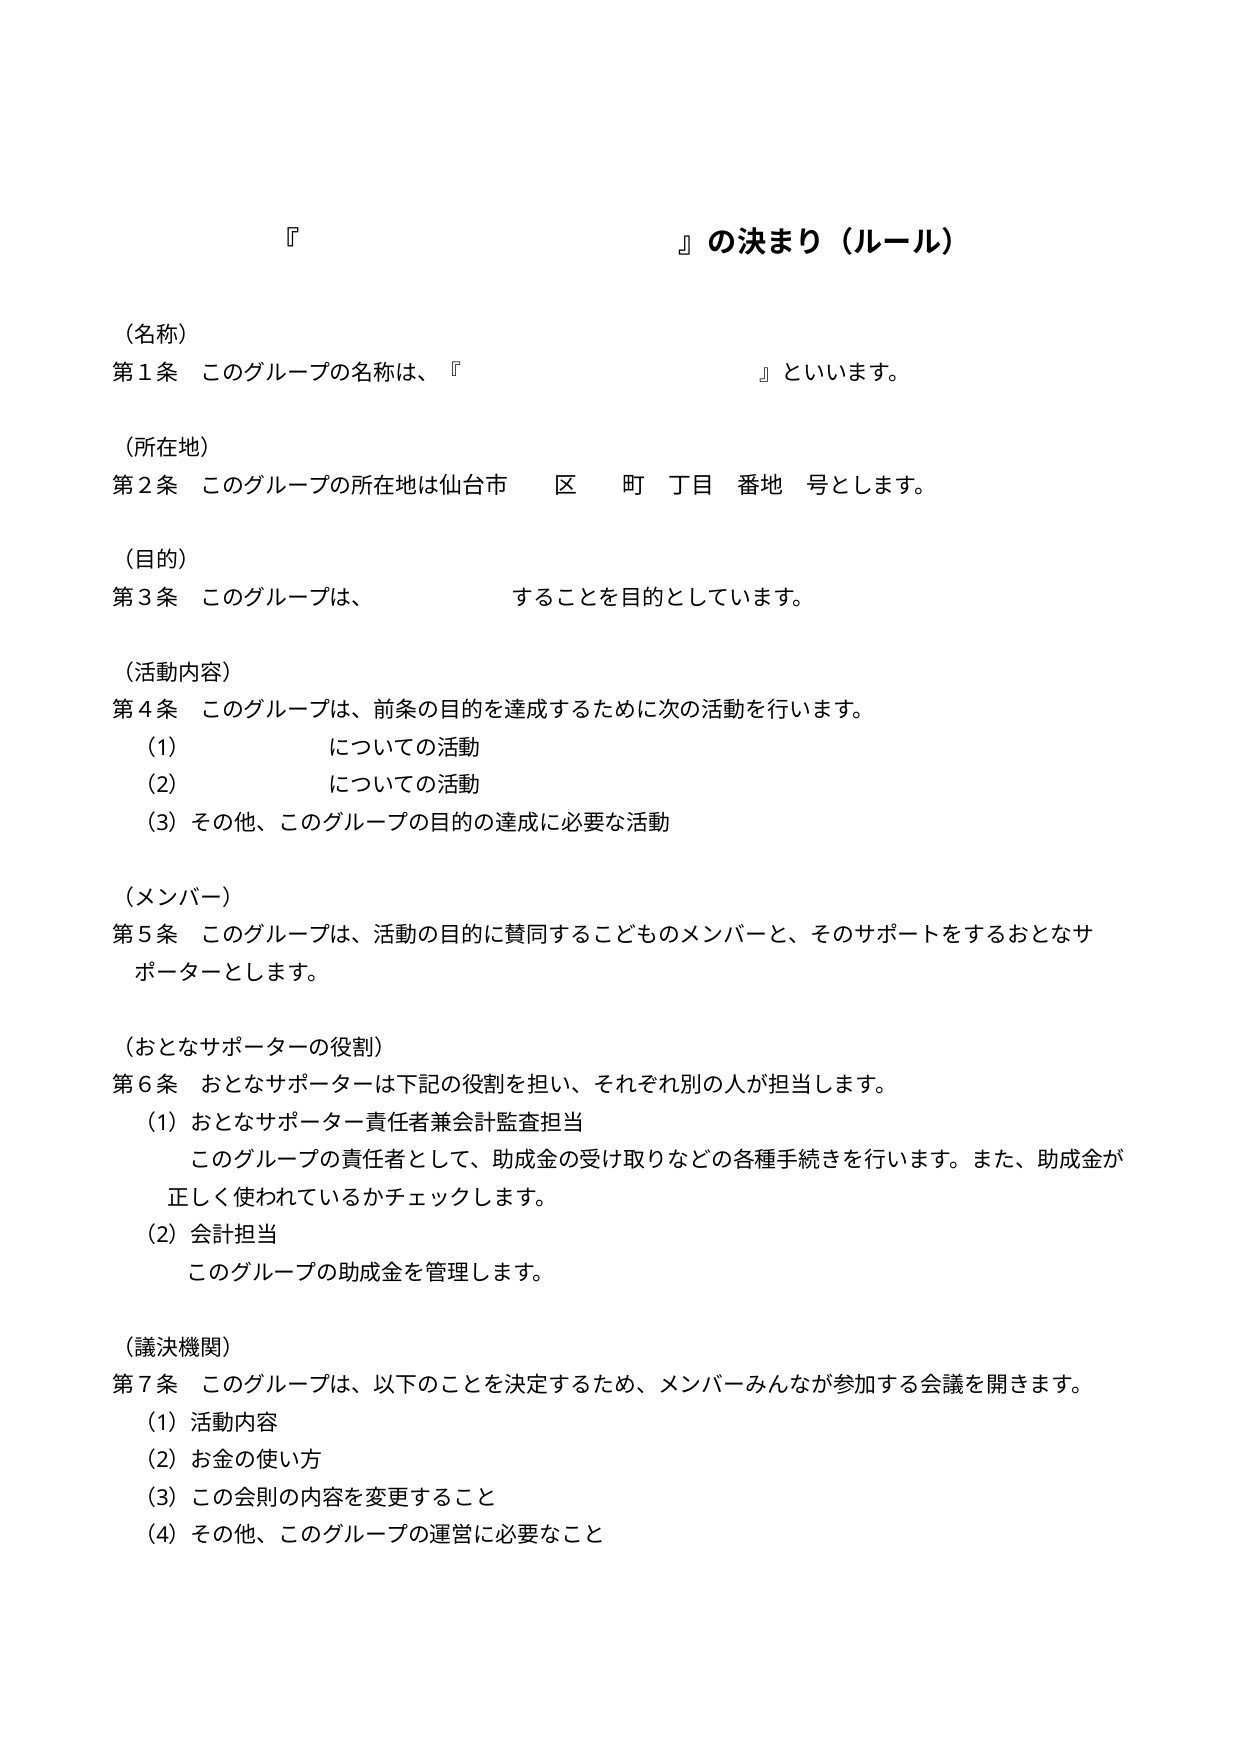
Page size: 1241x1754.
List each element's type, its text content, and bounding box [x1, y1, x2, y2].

text 第２条 このグループの所在地は仙台市 区 町 丁目 番地 号とします。 [112, 464, 1128, 502]
text このグループの助成金を管理します。 [134, 1252, 1128, 1289]
text （議決機関） [112, 1327, 1128, 1364]
text （2）会計担当 [134, 1214, 1128, 1252]
text （2） についての活動 [134, 764, 1128, 802]
text （1）活動内容 [134, 1402, 1128, 1439]
text （1）おとなサポーター責任者兼会計監査担当 [134, 1102, 1128, 1139]
text （所在地） [112, 427, 1128, 464]
text （3）その他、このグループの目的の達成に必要な活動 [134, 802, 1128, 839]
text 第１条 このグループの名称は、『 』といいます。 [112, 352, 1128, 389]
text 第６条 おとなサポーターは下記の役割を担い、それぞれ別の人が担当します。 [112, 1064, 1128, 1102]
text （メンバー） [112, 877, 1128, 914]
text （おとなサポーターの役割） [112, 1027, 1128, 1064]
text （名称） [112, 314, 1128, 352]
text 第４条 このグループは、前条の目的を達成するために次の活動を行います。 [112, 689, 1128, 727]
text 『 』の決まり（ルール） [112, 202, 1128, 277]
text 第５条 このグループは、活動の目的に賛同するこどものメンバーと、そのサポートをするおとなサポーターとします。 [112, 914, 1128, 989]
text （4）その他、このグループの運営に必要なこと [134, 1514, 1128, 1552]
text （3）この会則の内容を変更すること [134, 1477, 1128, 1514]
text （目的） [112, 539, 1128, 577]
text （1） についての活動 [134, 727, 1128, 764]
text このグループの責任者として、助成金の受け取りなどの各種手続きを行います。また、助成金が正しく使われているかチェックします。 [167, 1139, 1128, 1214]
text （2）お金の使い方 [134, 1439, 1128, 1477]
text 第７条 このグループは、以下のことを決定するため、メンバーみんなが参加する会議を開きます。 [112, 1364, 1128, 1402]
text 第３条 このグループは、 することを目的としています。 [112, 577, 1128, 614]
text （活動内容） [112, 652, 1128, 689]
